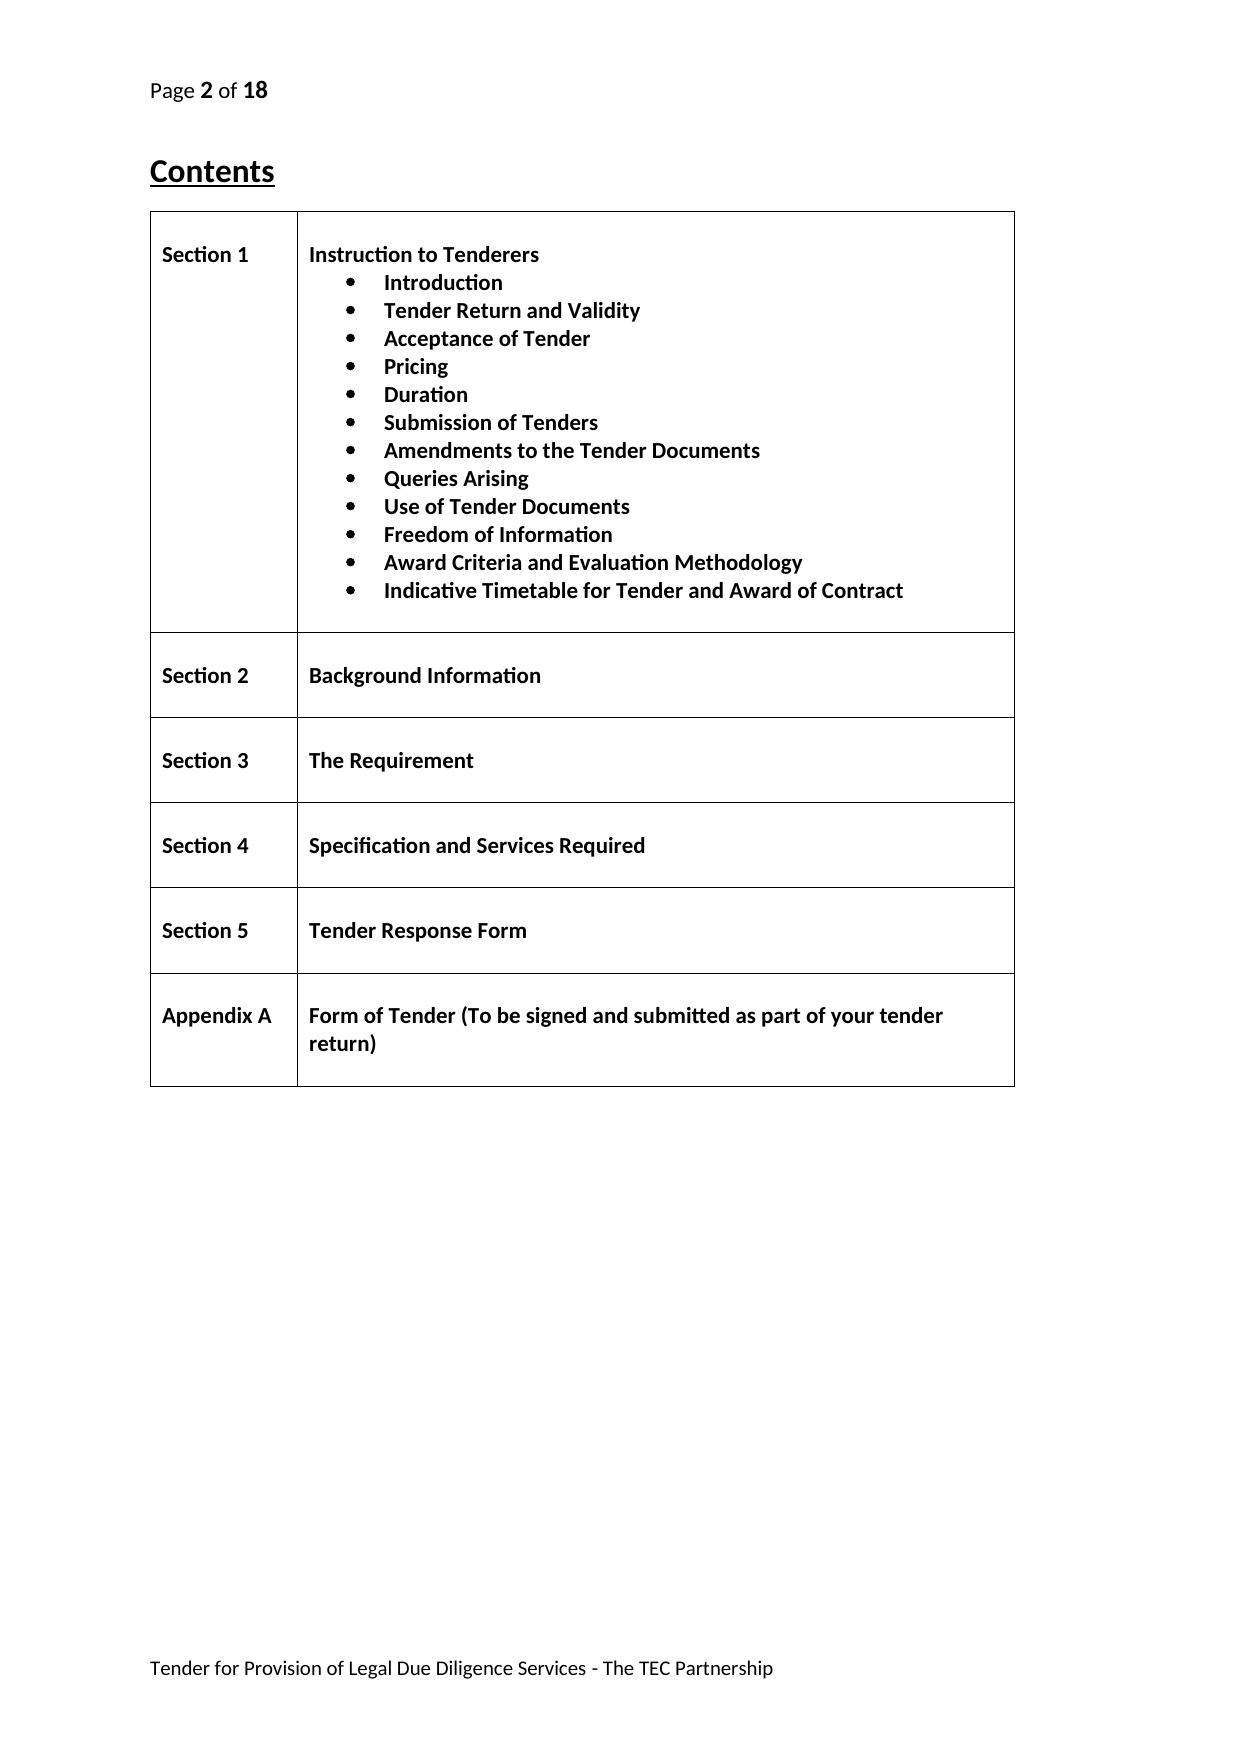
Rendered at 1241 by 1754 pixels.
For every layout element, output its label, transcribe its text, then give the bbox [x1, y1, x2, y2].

table_cell Section 5 [151, 888, 297, 972]
table_cell Tender Response Form [298, 888, 1014, 972]
table_header Instruction to Tenderers Introduction Tender Return and Validity Acceptance of Tender Pricing Duration Submission of Tenders Amendments to the Tender Documents Queries Arising Use of Tender Documents Freedom of Information Award Criteria and Evaluation Methodology Indicative Timetable for Tender and Award of Contract [298, 212, 1014, 632]
text Contents [150, 150, 1090, 191]
table_cell Specification and Services Required [298, 803, 1014, 887]
table_cell Form of Tender (To be signed and submitted as part of your tender return) [298, 974, 1014, 1086]
table_header Section 1 [151, 212, 297, 632]
table_cell The Requirement [298, 718, 1014, 802]
table_cell Section 2 [151, 633, 297, 717]
table_cell Section 4 [151, 803, 297, 887]
table_cell Background Information [298, 633, 1014, 717]
table_cell Appendix A [151, 974, 297, 1086]
table_cell Section 3 [151, 718, 297, 802]
